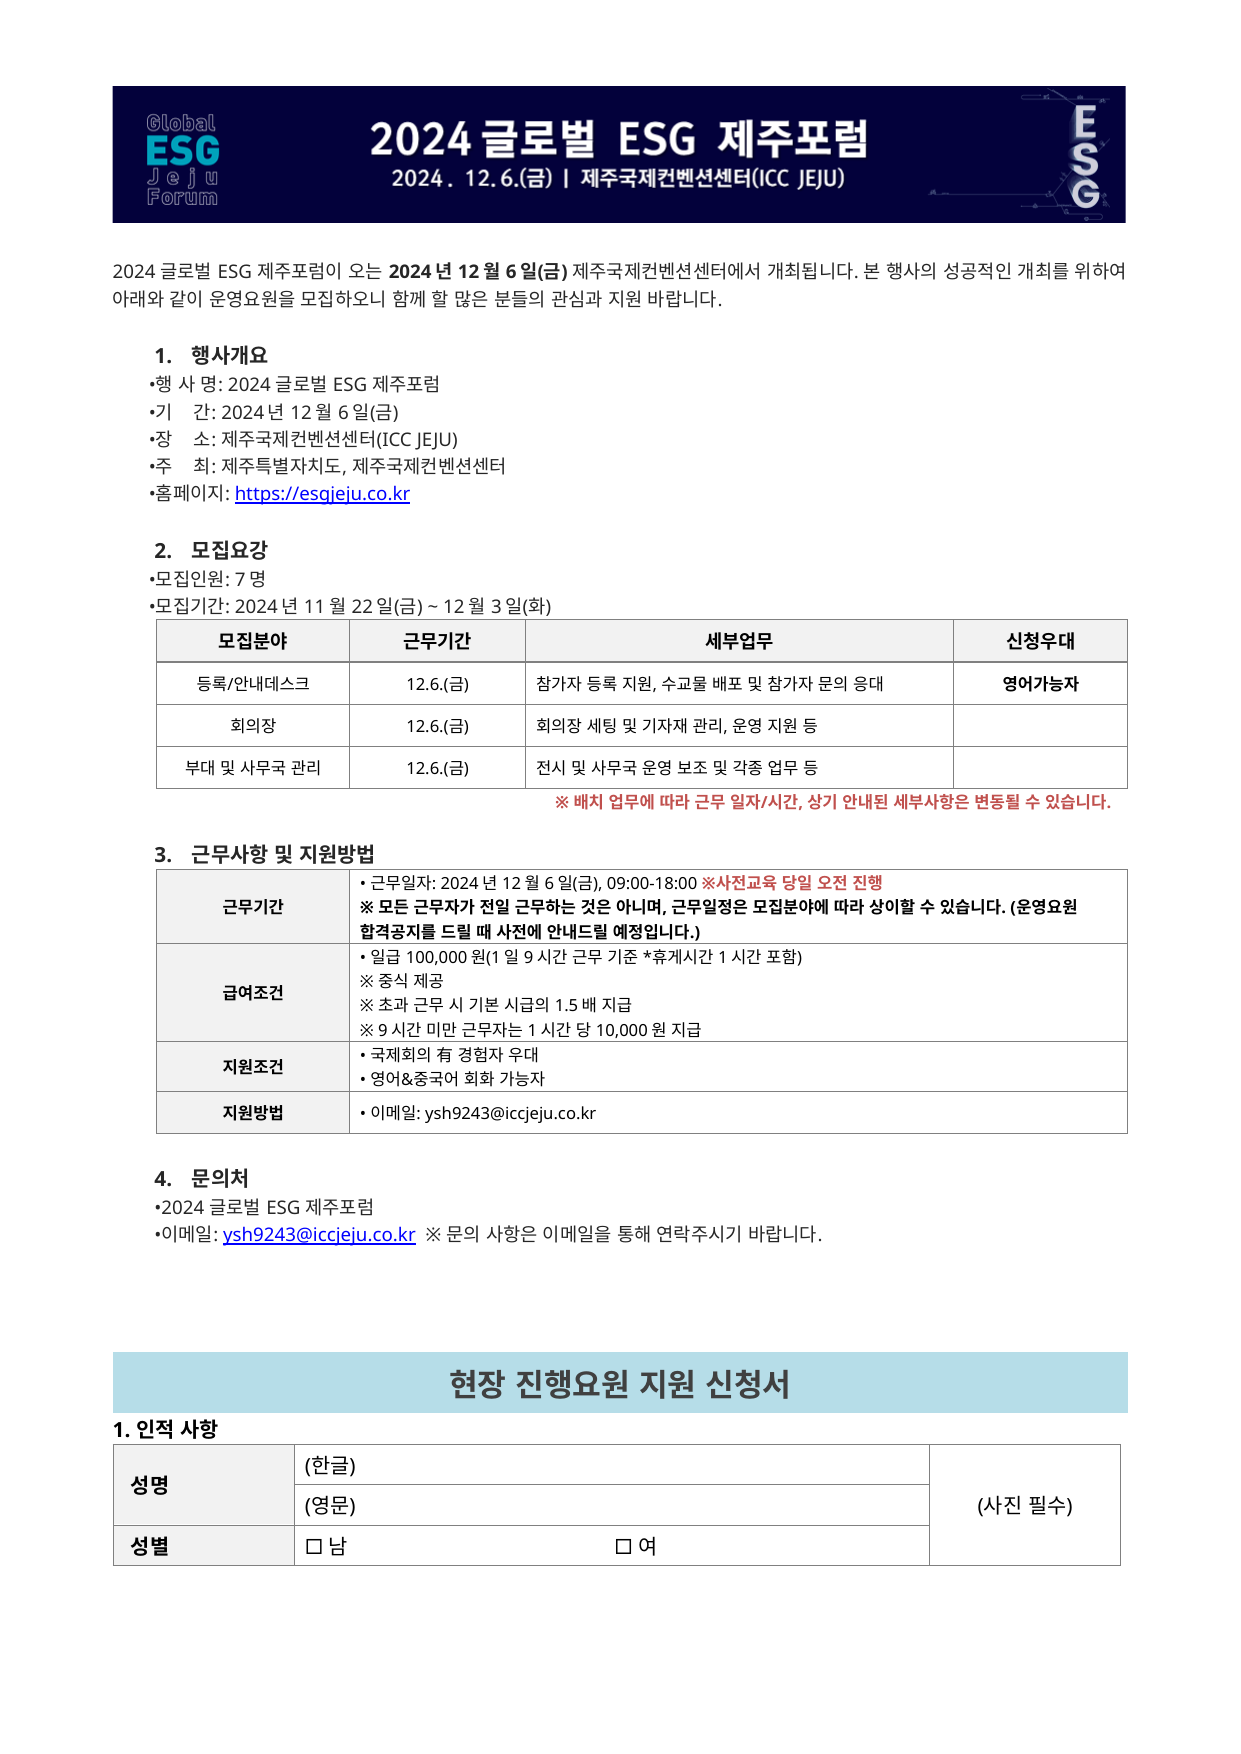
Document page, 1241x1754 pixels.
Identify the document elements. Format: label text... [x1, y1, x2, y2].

list 근무사항 및 지원방법 [154, 839, 1128, 869]
table_cell 지원조건 [157, 1042, 349, 1091]
table_header 성명 [114, 1445, 294, 1524]
table_cell 급여조건 [157, 944, 349, 1041]
table_cell 12.6.(금) [350, 705, 525, 746]
table_cell 지원방법 [157, 1092, 349, 1133]
table_cell [954, 747, 1127, 788]
table_header 신청우대 [954, 620, 1127, 661]
table_cell 영어가능자 [954, 663, 1127, 703]
table_header 모집분야 [157, 620, 349, 661]
text •행 사 명: 2024 글로벌 ESG 제주포럼 [112, 370, 1128, 397]
text •2024 글로벌 ESG 제주포럼 [154, 1193, 1128, 1220]
list ※ 배치 업무에 따라 근무 일자/시간, 상기 안내된 세부사항은 변동될 수 있습니다. [192, 789, 1111, 813]
text •홈페이지: https://esgjeju.co.kr [112, 479, 1128, 506]
table_header (한글) [295, 1445, 929, 1484]
text •기 간: 2024년 12월 6일(금) [112, 397, 1128, 424]
table_cell 참가자 등록 지원, 수교물 배포 및 참가자 문의 응대 [526, 663, 953, 703]
picture [112, 86, 1126, 223]
table_header 세부업무 [526, 620, 953, 661]
text •장 소: 제주국제컨벤션센터(ICC JEJU) [112, 424, 1128, 452]
table_cell • 이메일: ysh9243@iccjeju.co.kr [350, 1092, 1127, 1133]
table_cell 여 [604, 1526, 929, 1565]
table_cell 12.6.(금) [350, 747, 525, 788]
text 2024 글로벌 ESG 제주포럼이 오는 2024년 12월 6일(금) 제주국제컨벤션센터에서 개최됩니다. 본 행사의 성공적인 개최를 위하여 아래와 같이 운영요원을 모집하오니 함께 할 많은 분들의 관심과 지원 바랍니다. [112, 257, 1128, 311]
table_header 근무기간 [350, 620, 525, 661]
table_cell [954, 705, 1127, 746]
text •주 최: 제주특별자치도, 제주국제컨벤션센터 [112, 452, 1128, 479]
text •이메일: ysh9243@iccjeju.co.kr ※ 문의 사항은 이메일을 통해 연락주시기 바랍니다. [154, 1220, 1128, 1247]
table_cell 회의장 [157, 705, 349, 746]
table_header 근무기간 [157, 870, 349, 943]
list 행사개요 [154, 340, 1128, 370]
table_cell 전시 및 사무국 운영 보조 및 각종 업무 등 [526, 747, 953, 788]
table_cell • 일급 100,000원(1일 9시간 근무 기준 *휴게시간 1시간 포함) ※ 중식 제공 ※ 초과 근무 시 기본 시급의 1.5배 지급 ※ 9시간 미만 근무자는 1시간 당 10,000원 지급 [350, 944, 1127, 1041]
table_cell 남 [295, 1526, 604, 1565]
text •모집인원: 7명 [112, 565, 1128, 592]
text 1. 인적 사항 [112, 1413, 1128, 1444]
table_cell 등록/안내데스크 [157, 663, 349, 703]
table_header • 근무일자: 2024년 12월 6일(금), 09:00-18:00 ※사전교육 당일 오전 진행 ※ 모든 근무자가 전일 근무하는 것은 아니며, 근무일정은 모집분야에 따라 상이할 수 있습니다. (운영요원 합격공지를 드릴 때 사전에 안내드릴 예정입니다.) [350, 870, 1127, 943]
table_cell (영문) [295, 1485, 929, 1524]
table_cell 부대 및 사무국 관리 [157, 747, 349, 788]
table_cell 12.6.(금) [350, 663, 525, 703]
table_cell 회의장 세팅 및 기자재 관리, 운영 지원 등 [526, 705, 953, 746]
table_cell • 국제회의 有 경험자 우대 • 영어&중국어 회화 가능자 [350, 1042, 1127, 1091]
table_header 현장 진행요원 지원 신청서 [113, 1352, 1128, 1413]
list 모집요강 [154, 534, 1128, 565]
list 문의처 [154, 1162, 1128, 1193]
text •모집기간: 2024년 11월 22일(금) ~ 12월 3일(화) [112, 592, 1128, 619]
table_header (사진 필수) [930, 1445, 1120, 1565]
table_cell 성별 [114, 1526, 294, 1565]
